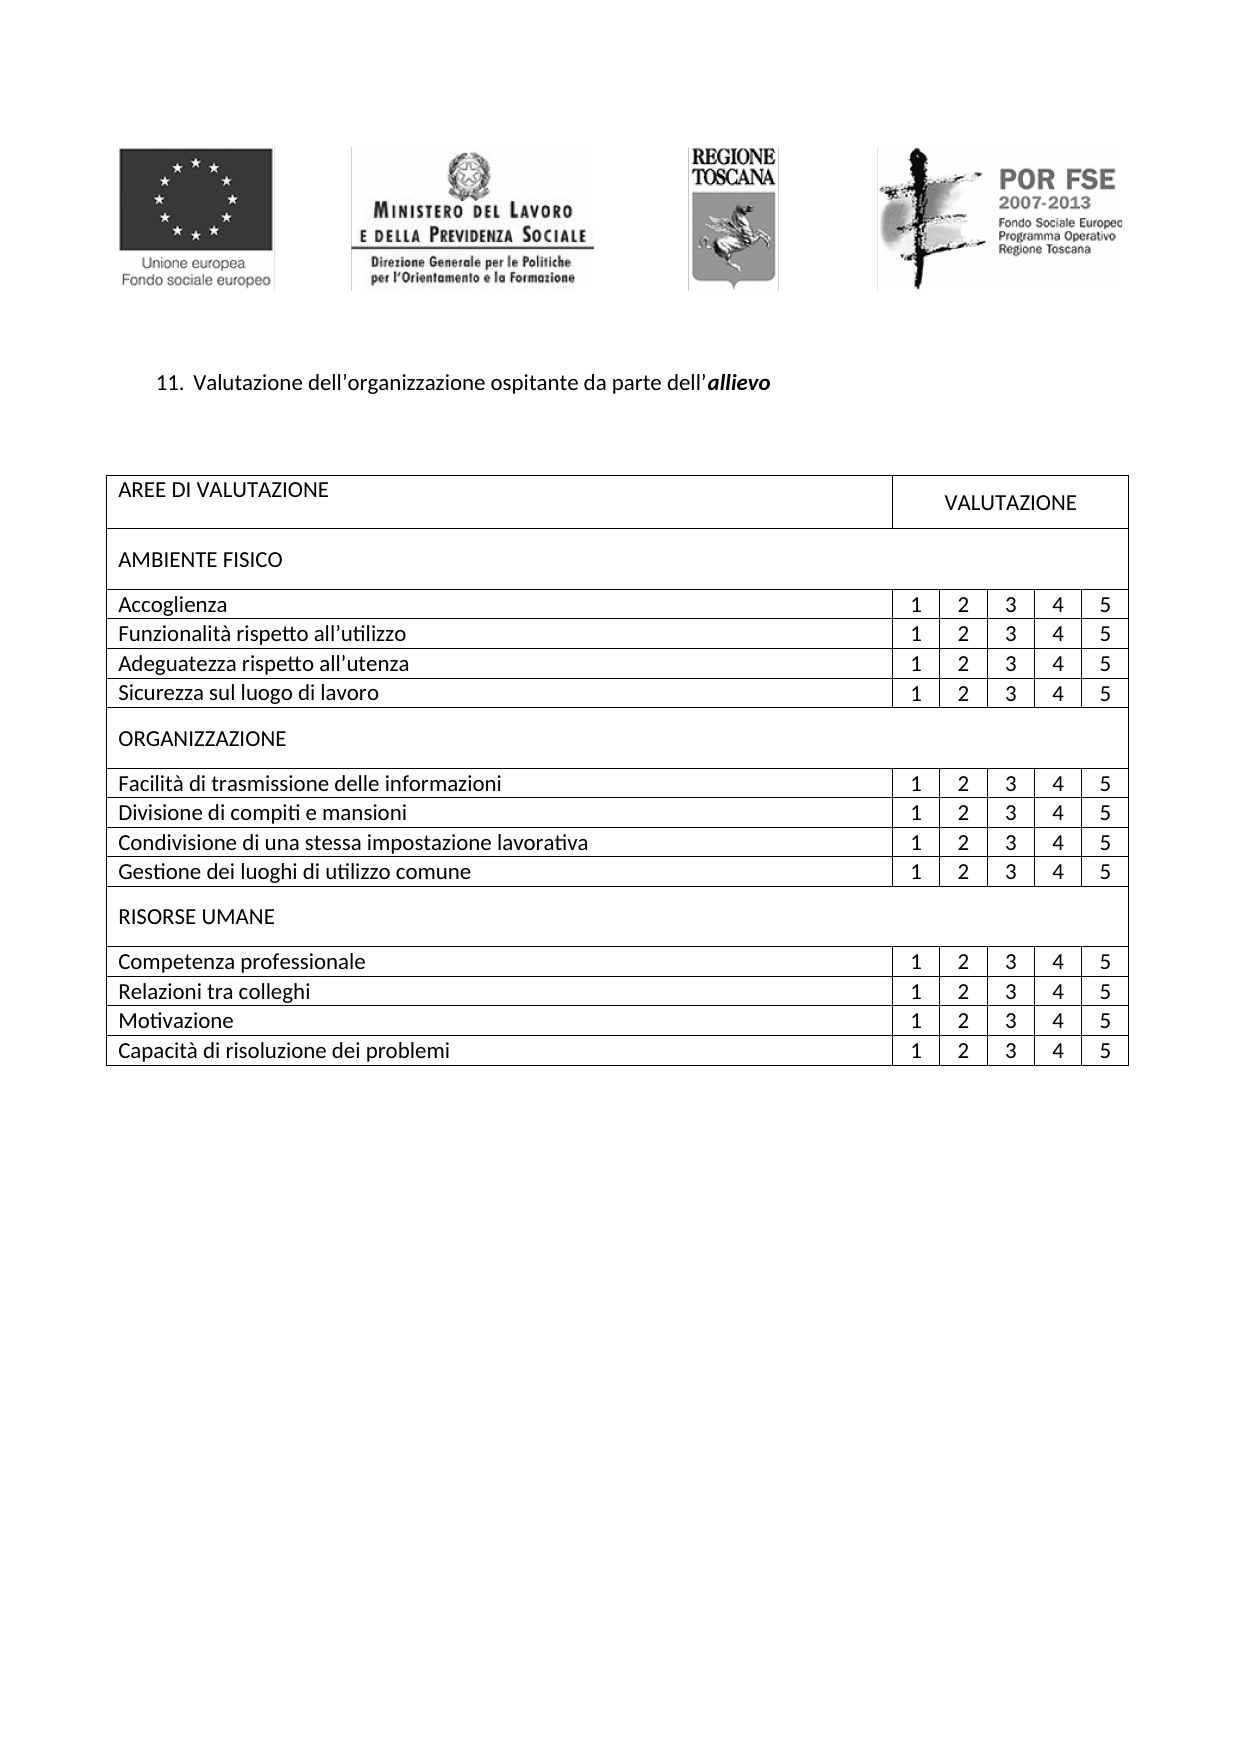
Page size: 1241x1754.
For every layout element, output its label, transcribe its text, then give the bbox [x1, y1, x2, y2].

table_cell 1 [893, 947, 939, 976]
table_cell 1 [893, 679, 939, 707]
table_cell 3 [988, 769, 1034, 797]
table_cell 2 [940, 619, 987, 648]
table_cell 1 [893, 1036, 939, 1064]
table_cell 2 [940, 1006, 987, 1035]
table_cell 4 [1035, 828, 1081, 856]
table_cell 5 [1082, 977, 1128, 1005]
table_cell 3 [988, 1006, 1034, 1035]
table_cell 4 [1035, 977, 1081, 1005]
table_cell 1 [893, 828, 939, 856]
table_cell 5 [1082, 619, 1128, 648]
table_cell 4 [1035, 769, 1081, 797]
table_cell 1 [893, 798, 939, 827]
table_cell 5 [1082, 679, 1128, 707]
table_cell 4 [1035, 1036, 1081, 1064]
table_cell Competenza professionale [107, 947, 892, 976]
table_cell 3 [988, 679, 1034, 707]
table_cell 1 [893, 857, 939, 886]
table_cell 1 [893, 977, 939, 1005]
table_cell Facilità di trasmissione delle informazioni [107, 769, 892, 797]
list Valutazione dell’organizzazione ospitante da parte dell’allievo [156, 368, 1122, 396]
table_cell 2 [940, 769, 987, 797]
table_cell 5 [1082, 857, 1128, 886]
table_cell 2 [940, 977, 987, 1005]
table_cell 5 [1082, 590, 1128, 618]
table_cell 4 [1035, 619, 1081, 648]
table_cell 3 [988, 649, 1034, 677]
table_cell RISORSE UMANE [107, 887, 1128, 946]
table_cell 1 [893, 649, 939, 677]
table_cell 4 [1035, 947, 1081, 976]
table_cell 4 [1035, 798, 1081, 827]
table_cell 4 [1035, 1006, 1081, 1035]
table_cell 1 [893, 1006, 939, 1035]
table_header VALUTAZIONE [893, 476, 1128, 528]
table_cell 3 [988, 828, 1034, 856]
table_cell 3 [988, 857, 1034, 886]
table_cell Capacità di risoluzione dei problemi Capacità di risoluzione dei problemi Motivazione [107, 1036, 892, 1064]
table_cell 2 [940, 1036, 987, 1064]
table_cell 2 [940, 798, 987, 827]
table_cell 4 [1035, 590, 1081, 618]
table_cell 2 [940, 857, 987, 886]
table_header AREE DI VALUTAZIONE [107, 476, 892, 528]
table_cell Condivisione di una stessa impostazione lavorativa [107, 828, 892, 856]
table_cell 3 [988, 590, 1034, 618]
table_cell 3 [988, 619, 1034, 648]
table_cell 3 [988, 798, 1034, 827]
table_cell 1 [893, 769, 939, 797]
table_cell 5 [1082, 649, 1128, 677]
table_cell 2 [940, 947, 987, 976]
table_cell 5 [1082, 769, 1128, 797]
table_cell 3 [988, 1036, 1034, 1064]
table_cell ORGANIZZAZIONE [107, 708, 1128, 767]
table_cell Sicurezza sul luogo di lavoro [107, 679, 892, 707]
table_cell AMBIENTE FISICO [107, 529, 1128, 589]
table_cell 1 [893, 590, 939, 618]
table_cell 5 [1082, 828, 1128, 856]
table_cell Accoglienza [107, 590, 892, 618]
table_cell 2 [940, 679, 987, 707]
table_cell Relazioni tra colleghi [107, 977, 892, 1005]
table_cell 5 [1082, 798, 1128, 827]
table_cell 2 [940, 590, 987, 618]
table_cell 5 [1082, 1006, 1128, 1035]
table_cell Gestione dei luoghi di utilizzo comune [107, 857, 892, 886]
table_cell 4 [1035, 857, 1081, 886]
table_cell Divisione di compiti e mansioni [107, 798, 892, 827]
picture [118, 147, 1123, 291]
table_cell 3 [988, 947, 1034, 976]
table_cell 1 [893, 619, 939, 648]
table_cell 2 [940, 828, 987, 856]
table_cell Motivazione [107, 1006, 892, 1035]
table_cell 4 [1035, 649, 1081, 677]
table_cell 4 [1035, 679, 1081, 707]
table_cell 5 [1082, 1036, 1128, 1064]
table_cell Adeguatezza rispetto all’utenza [107, 649, 892, 677]
table_cell 3 [988, 977, 1034, 1005]
table_cell Funzionalità rispetto all’utilizzo [107, 619, 892, 648]
table_cell 2 [940, 649, 987, 677]
table_cell 5 [1082, 947, 1128, 976]
